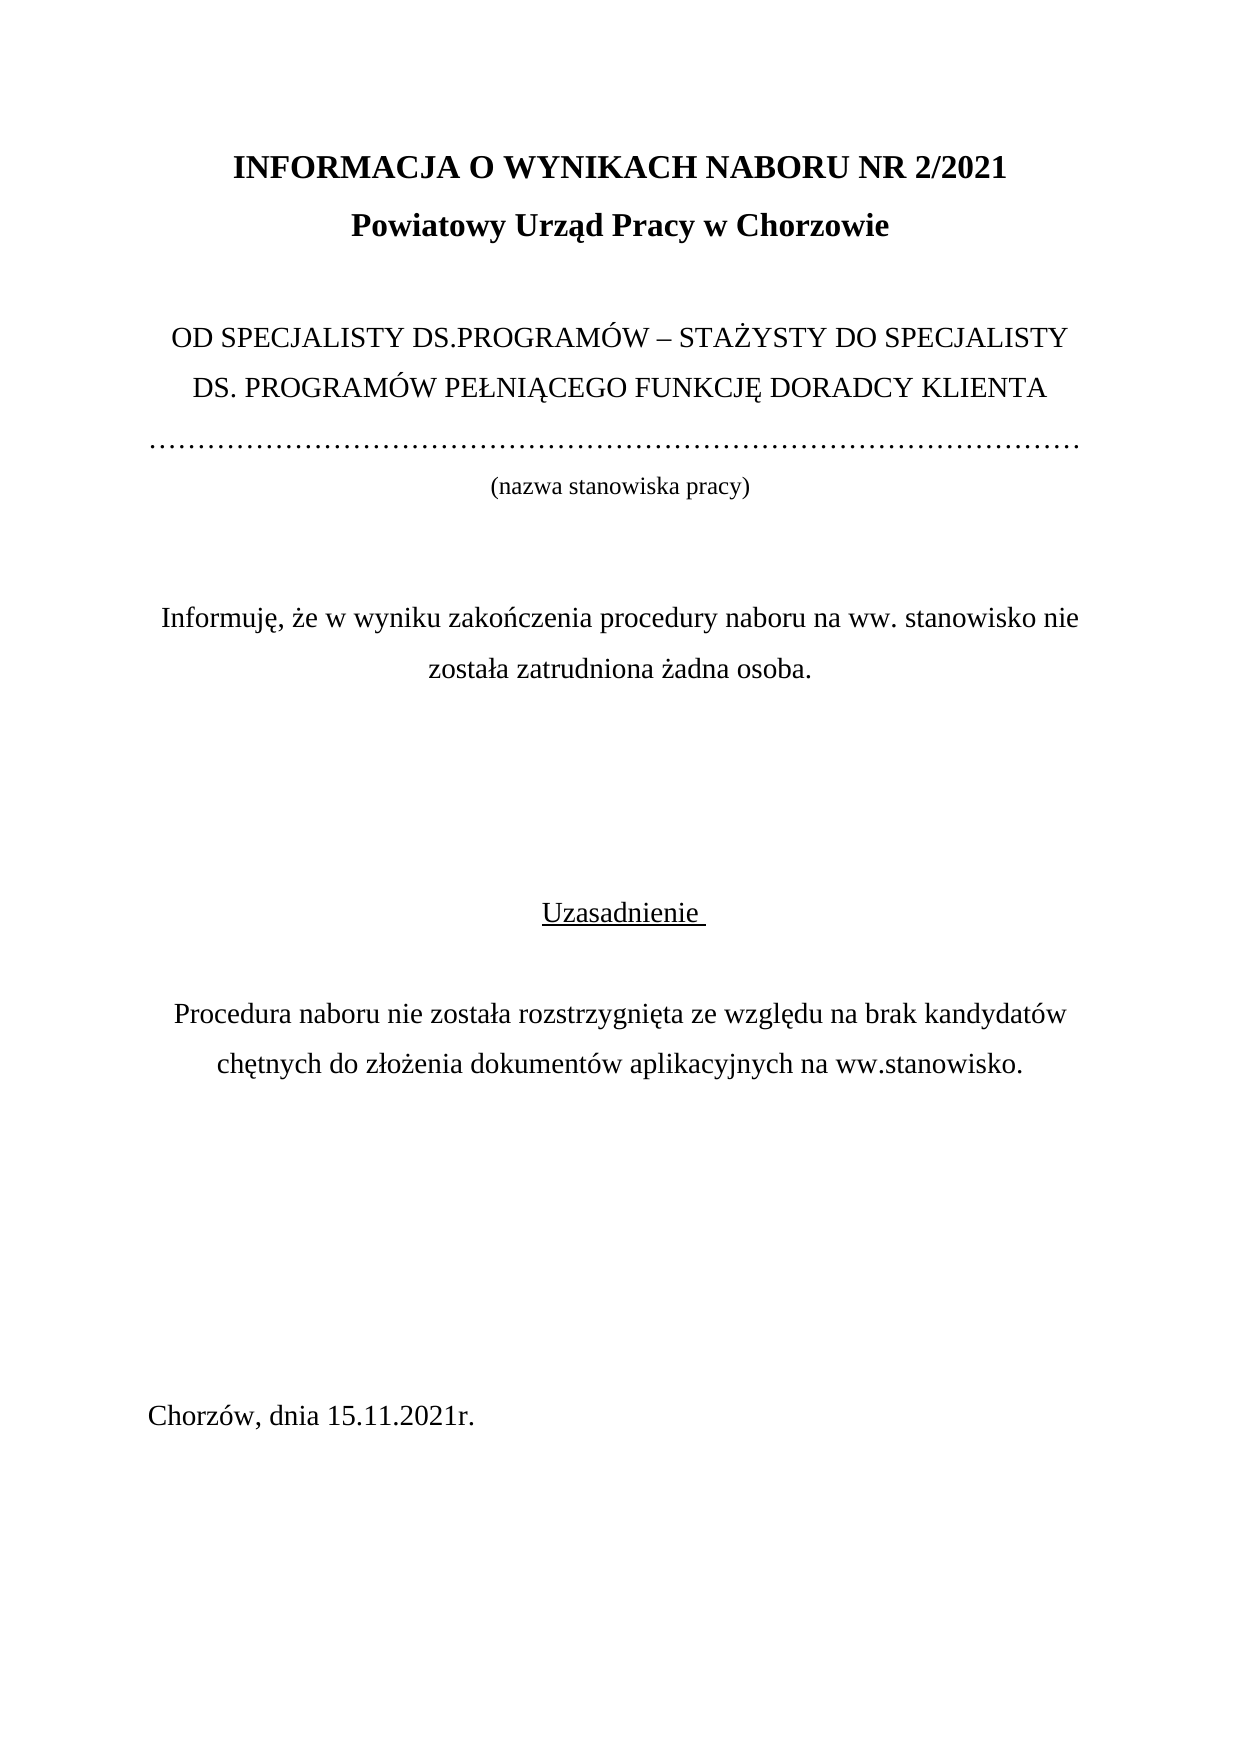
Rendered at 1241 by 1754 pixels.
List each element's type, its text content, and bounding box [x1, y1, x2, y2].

text Procedura naboru nie została rozstrzygnięta ze względu na brak kandydatów chętnych do złożenia dokumentów aplikacyjnych na ww.stanowisko. [148, 996, 1093, 1079]
text Informuję, że w wyniku zakończenia procedury naboru na ww. stanowisko nie została zatrudniona żadna osoba. [148, 600, 1093, 684]
text INFORMACJA O WYNIKACH NABORU NR 2/2021 [148, 148, 1093, 186]
text …………………………………………………………………………………… [148, 421, 1093, 454]
text Powiatowy Urząd Pracy w Chorzowie [148, 205, 1093, 243]
text Chorzów, dnia 15.11.2021r. [148, 1398, 1093, 1432]
text Uzasadnienie [148, 895, 1093, 929]
text (nazwa stanowiska pracy) [148, 471, 1093, 500]
text OD SPECJALISTY DS.PROGRAMÓW – STAŻYSTY DO SPECJALISTY DS. PROGRAMÓW PEŁNIĄCEGO FUNKCJĘ DORADCY KLIENTA [148, 320, 1093, 404]
